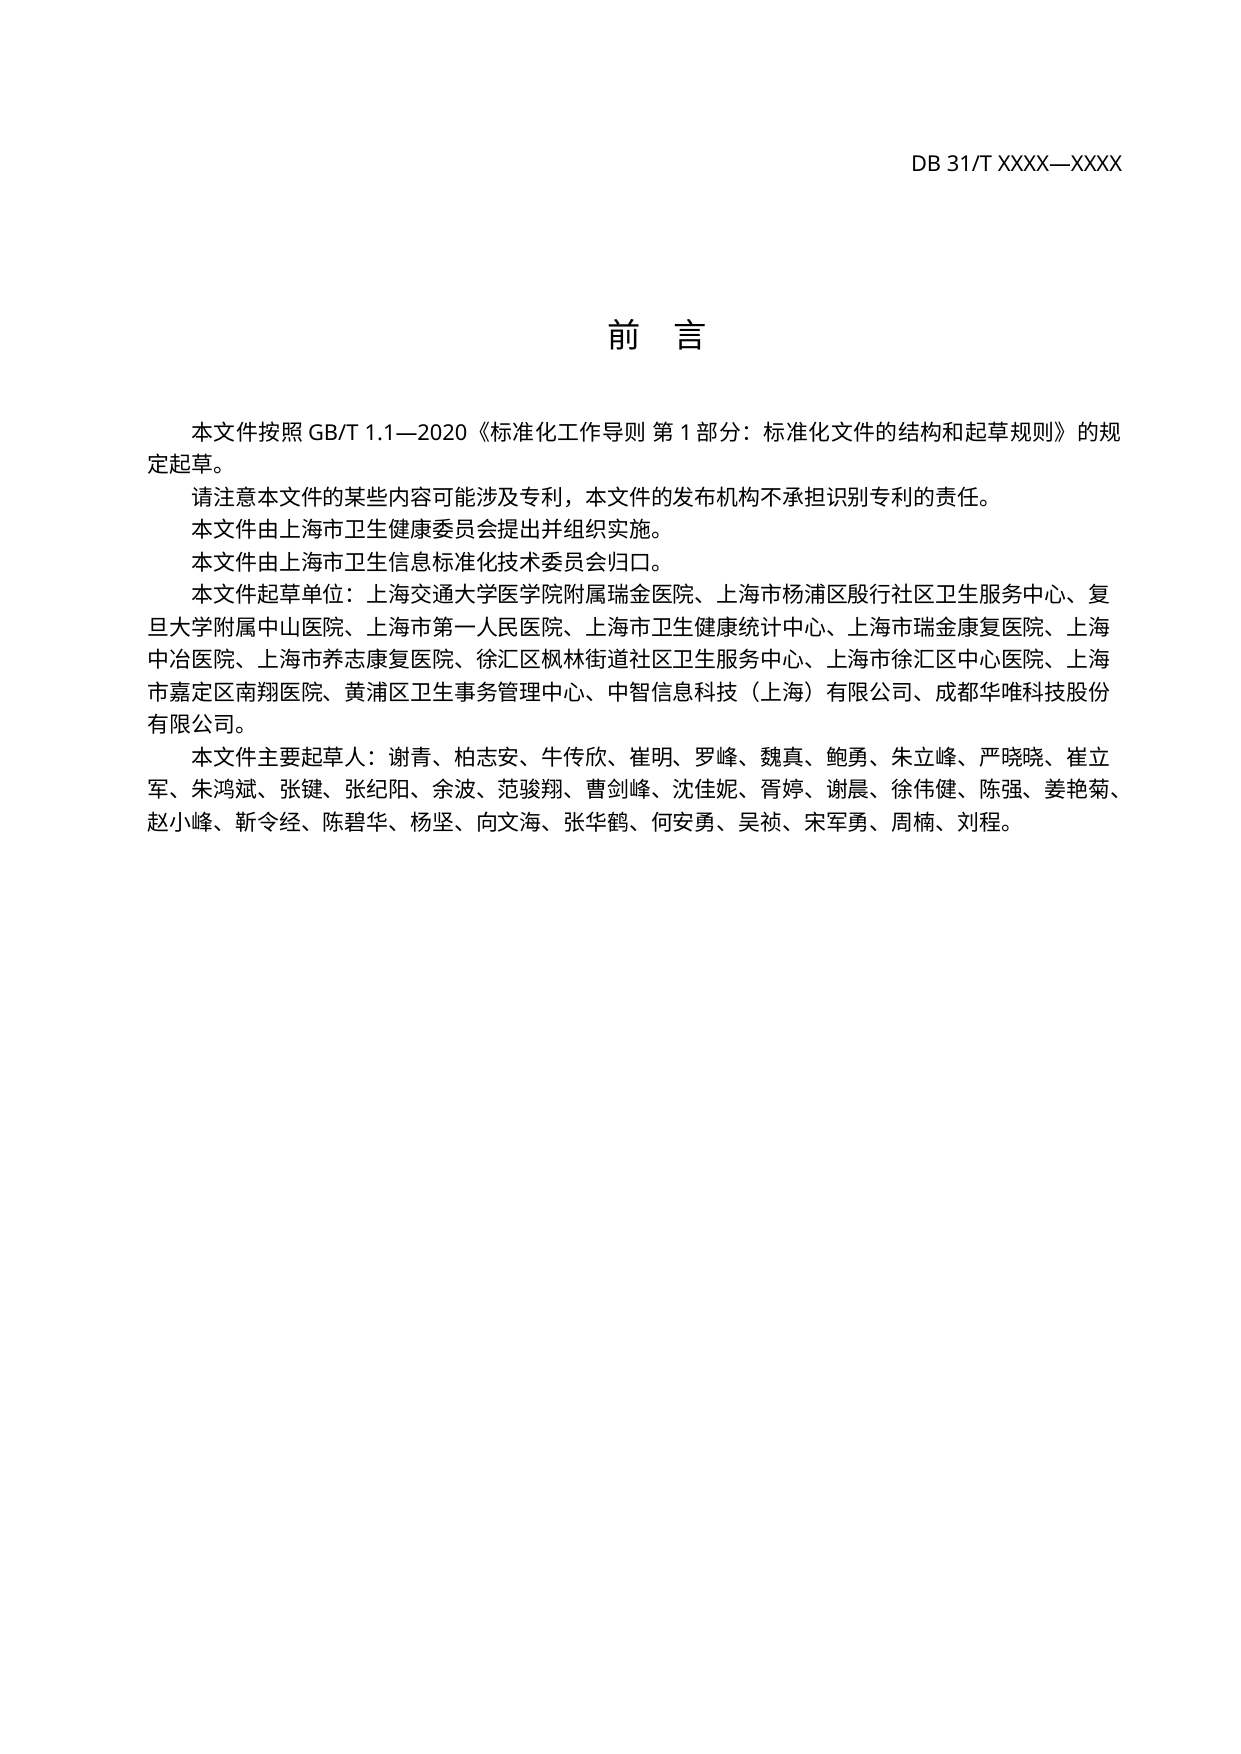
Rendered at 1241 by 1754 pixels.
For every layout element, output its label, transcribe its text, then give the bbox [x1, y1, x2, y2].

text 本文件主要起草人：谢青、柏志安、牛传欣、崔明、罗峰、魏真、鲍勇、朱立峰、严晓晓、崔立军、朱鸿斌、张键、张纪阳、余波、范骏翔、曹剑峰、沈佳妮、胥婷、谢晨、徐伟健、陈强、姜艳菊、赵小峰、靳令经、陈碧华、杨坚、向文海、张华鹤、何安勇、吴祯、宋军勇、周楠、刘程。 [148, 739, 1122, 837]
text 本文件起草单位：上海交通大学医学院附属瑞金医院、上海市杨浦区殷行社区卫生服务中心、复旦大学附属中山医院、上海市第一人民医院、上海市卫生健康统计中心、上海市瑞金康复医院、上海中冶医院、上海市养志康复医院、徐汇区枫林街道社区卫生服务中心、上海市徐汇区中心医院、上海市嘉定区南翔医院、黄浦区卫生事务管理中心、中智信息科技（上海）有限公司、成都华唯科技股份有限公司。 [148, 577, 1122, 739]
text 本文件由上海市卫生健康委员会提出并组织实施。 [148, 512, 1122, 544]
text 请注意本文件的某些内容可能涉及专利，本文件的发布机构不承担识别专利的责任。 [148, 479, 1122, 512]
text 前言 [148, 301, 1122, 366]
text 本文件由上海市卫生信息标准化技术委员会归口。 [148, 544, 1122, 577]
text 本文件按照GB/T 1.1—2020《标准化工作导则 第1部分：标准化文件的结构和起草规则》的规定起草。 [148, 414, 1122, 479]
